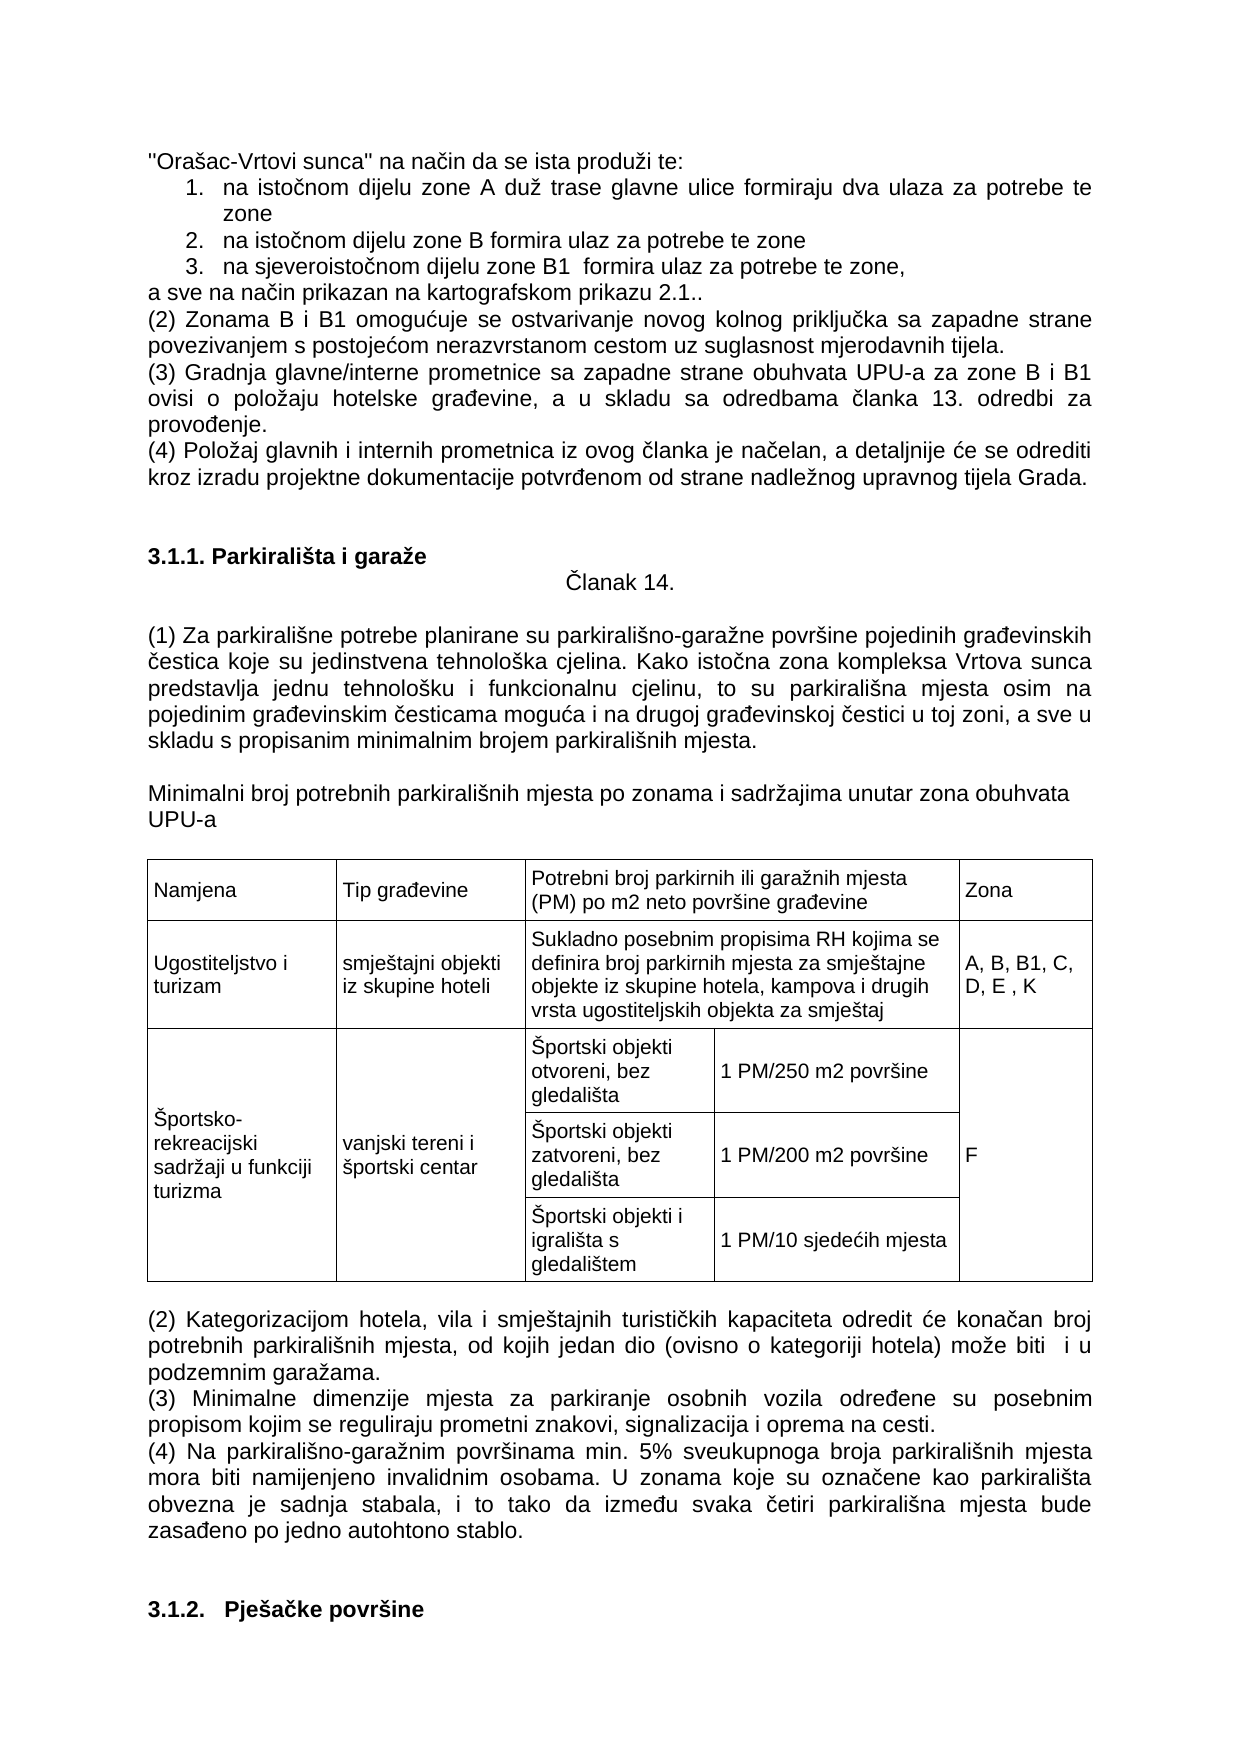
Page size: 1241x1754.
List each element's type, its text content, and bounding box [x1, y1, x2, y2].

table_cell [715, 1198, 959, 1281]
text (2) Kategorizacijom hotela, vila i smještajnih turističkih kapaciteta odredit će konačan broj potrebnih parkirališnih mjesta, od kojih jedan dio (ovisno o kategoriji hotela) može biti i u podzemnim garažama. [148, 1306, 1093, 1385]
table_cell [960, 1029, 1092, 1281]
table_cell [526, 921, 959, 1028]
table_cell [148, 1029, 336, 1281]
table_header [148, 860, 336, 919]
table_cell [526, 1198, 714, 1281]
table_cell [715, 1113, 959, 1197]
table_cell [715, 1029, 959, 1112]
text Minimalni broj potrebnih parkirališnih mjesta po zonama i sadržajima unutar zona obuhvata UPU-a [148, 780, 1093, 833]
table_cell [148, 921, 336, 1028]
text Članak 14. [148, 569, 1093, 596]
text (1) Za parkirališne potrebe planirane su parkirališno-garažne površine pojedinih građevinskih čestica koje su jedinstvena tehnološka cjelina. Kako istočna zona kompleksa Vrtova sunca predstavlja jednu tehnološku i funkcionalnu cjelinu, to su parkirališna mjesta osim na pojedinim građevinskim česticama moguća i na drugoj građevinskoj čestici u toj zoni, a sve u skladu s propisanim minimalnim brojem parkirališnih mjesta. [148, 622, 1093, 754]
text (2) Zonama B i B1 omogućuje se ostvarivanje novog kolnog priključka sa zapadne strane povezivanjem s postojećom nerazvrstanom cestom uz suglasnost mjerodavnih tijela. [148, 306, 1093, 358]
text (3) Gradnja glavne/interne prometnice sa zapadne strane obuhvata UPU-a za zone B i B1 ovisi o položaju hotelske građevine, a u skladu sa odredbama članka 13. odredbi za provođenje. [148, 358, 1093, 437]
text (4) Položaj glavnih i internih prometnica iz ovog članka je načelan, a detaljnije će se odrediti kroz izradu projektne dokumentacije potvrđenom od strane nadležnog upravnog tijela Grada. [148, 437, 1093, 490]
list na istočnom dijelu zone A duž trase glavne ulice formiraju dva ulaza za potrebe te zone [185, 174, 1093, 227]
text 3.1.2. Pješačke površine [148, 1596, 1093, 1622]
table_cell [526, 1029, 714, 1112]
list na istočnom dijelu zone B formira ulaz za potrebe te zone [185, 227, 1093, 253]
list na sjeveroistočnom dijelu zone B1 formira ulaz za potrebe te zone, [185, 253, 1093, 279]
text (4) Na parkirališno-garažnim površinama min. 5% sveukupnoga broja parkirališnih mjesta mora biti namijenjeno invalidnim osobama. U zonama koje su označene kao parkirališta obvezna je sadnja stabala, i to tako da između svaka četiri parkirališna mjesta bude zasađeno po jedno autohtono stablo. [148, 1438, 1093, 1543]
text 3.1.1. Parkirališta i garaže [148, 543, 1093, 569]
text a sve na način prikazan na kartografskom prikazu 2.1.. [148, 279, 1093, 306]
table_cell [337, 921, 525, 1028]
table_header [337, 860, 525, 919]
text ''Orašac-Vrtovi sunca'' na način da se ista produži te: [148, 148, 1093, 174]
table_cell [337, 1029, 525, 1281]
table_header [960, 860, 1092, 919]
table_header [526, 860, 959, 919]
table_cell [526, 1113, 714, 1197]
text (3) Minimalne dimenzije mjesta za parkiranje osobnih vozila određene su posebnim propisom kojim se reguliraju prometni znakovi, signalizacija i oprema na cesti. [148, 1385, 1093, 1438]
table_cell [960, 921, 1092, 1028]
